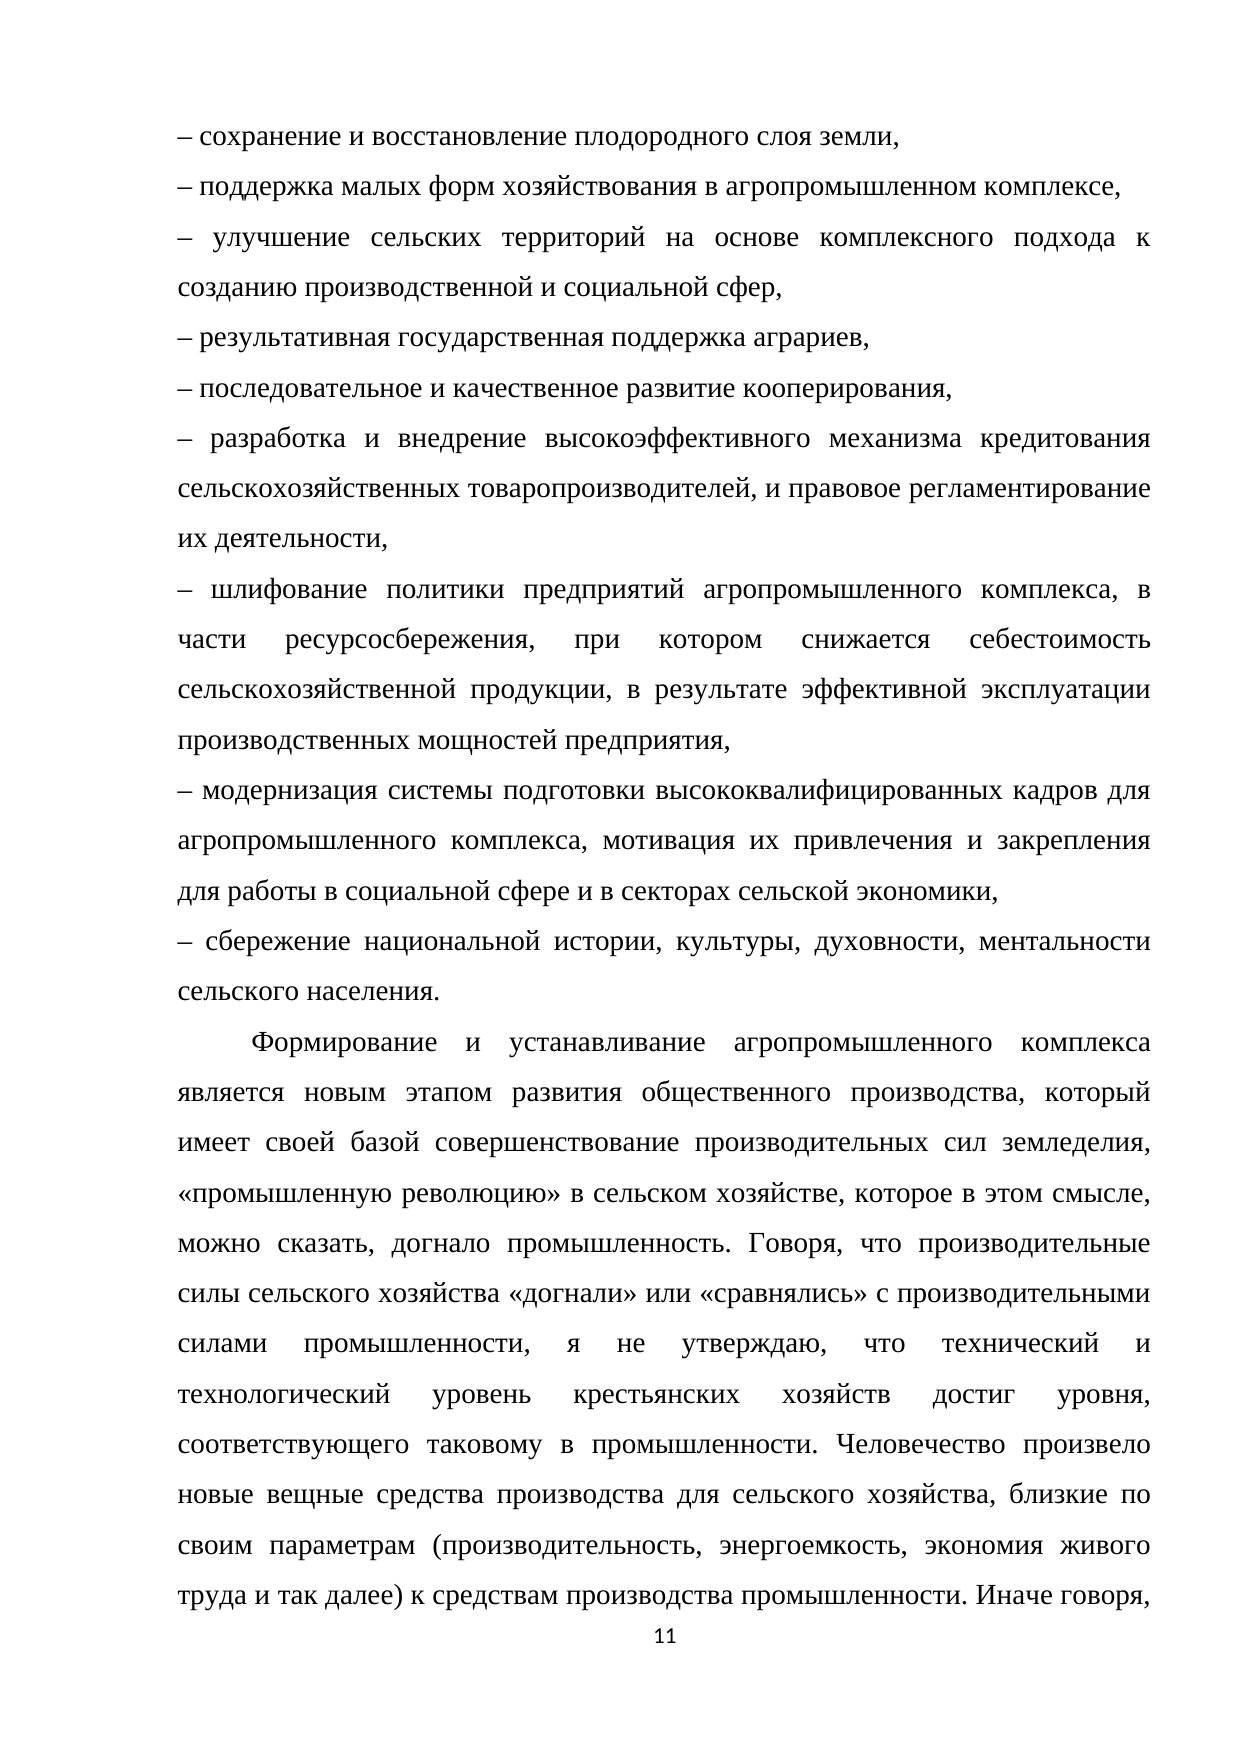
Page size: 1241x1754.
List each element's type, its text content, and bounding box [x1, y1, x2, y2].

text – улучшение сельских территорий на основе комплексного подхода к созданию производственной и социальной сфер, [177, 219, 1152, 303]
text – сбережение национальной истории, культуры, духовности, ментальности сельского населения. [177, 923, 1152, 1007]
text – результативная государственная поддержка аграриев, [177, 319, 1152, 353]
text – модернизация системы подготовки высококвалифицированных кадров для агропромышленного комплекса, мотивация их привлечения и закрепления для работы в социальной сфере и в секторах сельской экономики, [177, 772, 1152, 906]
text – сохранение и восстановление плодородного слоя земли, [177, 118, 1152, 152]
text – последовательное и качественное развитие кооперирования, [177, 370, 1152, 403]
text – шлифование политики предприятий агропромышленного комплекса, в части ресурсосбережения, при котором снижается себестоимость сельскохозяйственной продукции, в результате эффективной эксплуатации производственных мощностей предприятия, [177, 571, 1152, 755]
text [177, 1024, 1152, 1611]
text – разработка и внедрение высокоэффективного механизма кредитования сельскохозяйственных товаропроизводителей, и правовое регламентирование их деятельности, [177, 420, 1152, 554]
text – поддержка малых форм хозяйствования в агропромышленном комплексе, [177, 168, 1152, 202]
